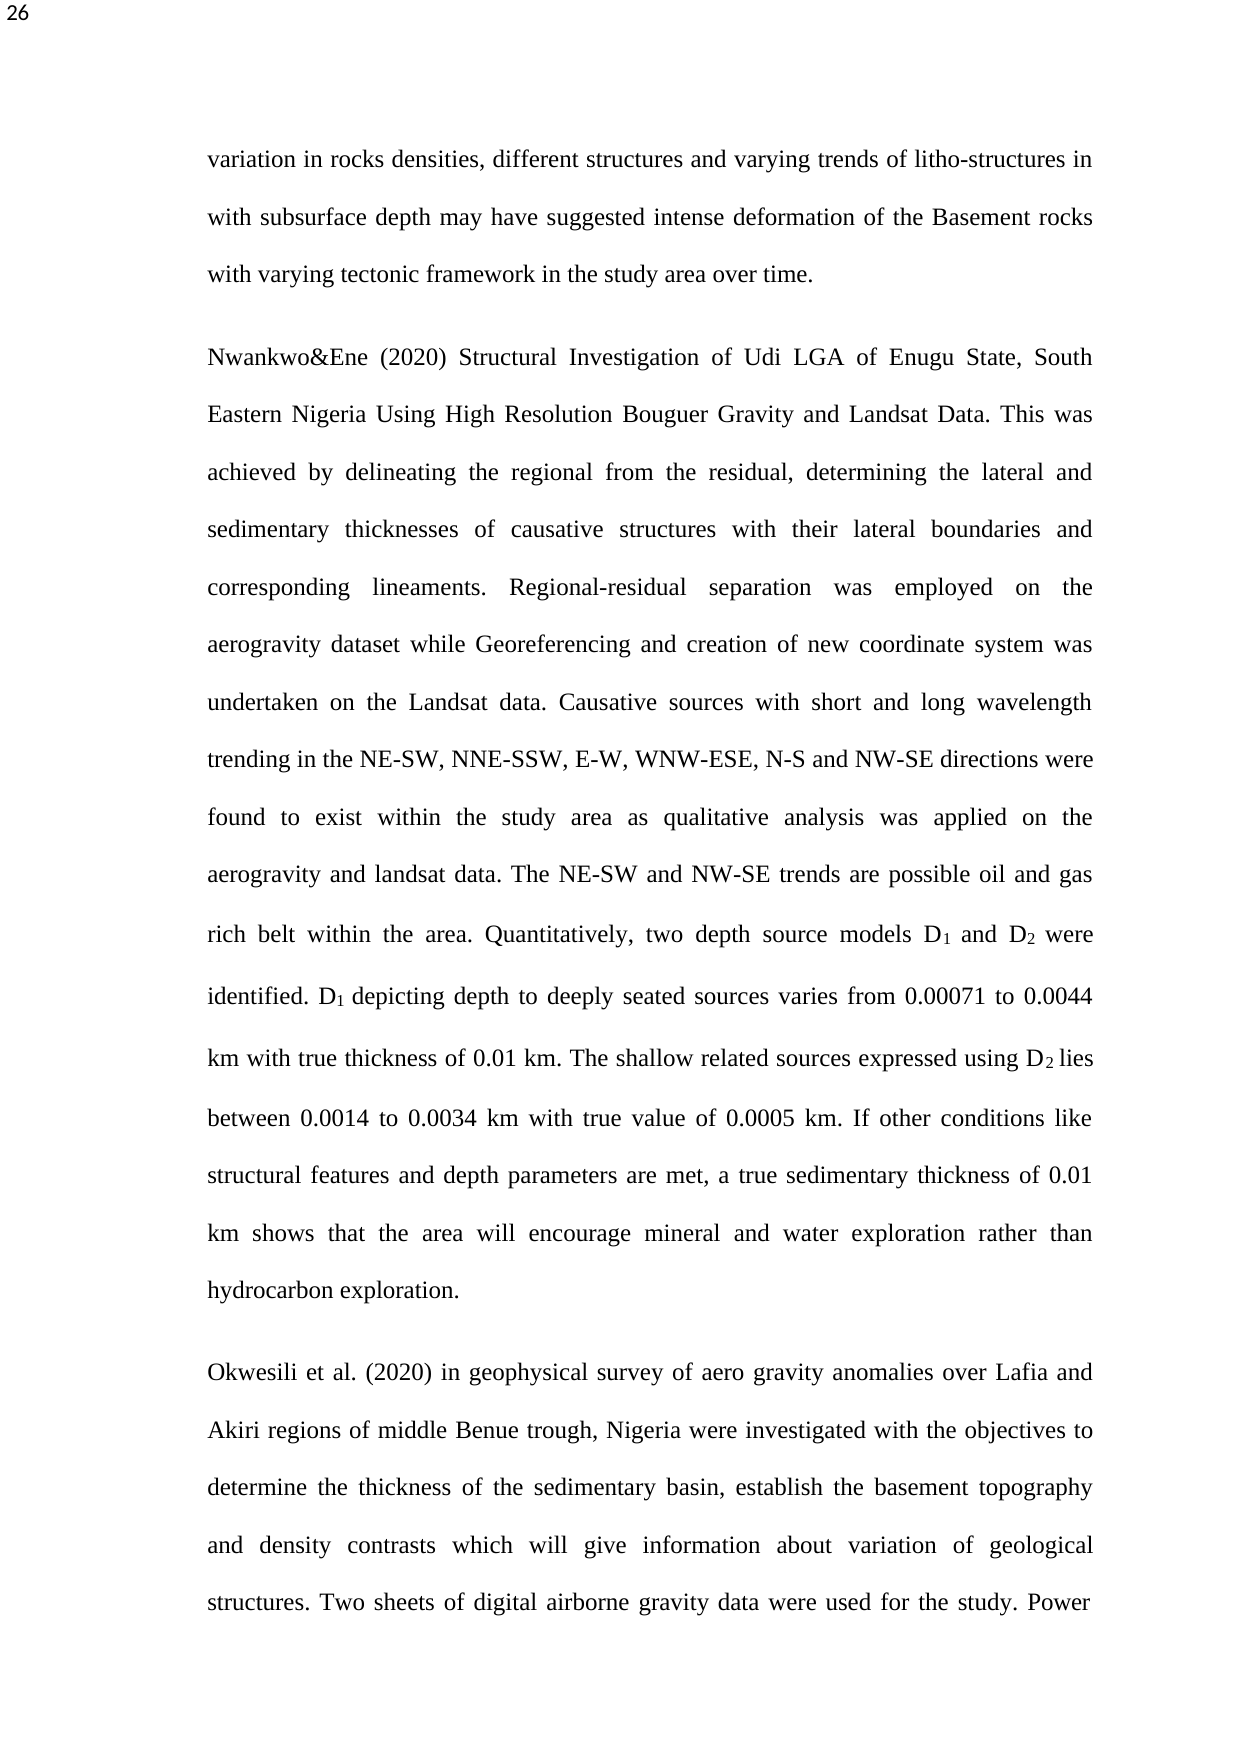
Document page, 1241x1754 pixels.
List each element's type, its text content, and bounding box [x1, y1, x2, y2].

text Okwesili et al. (2020) in geophysical survey of aero gravity anomalies over Lafia and Akiri regions of middle Benue trough, Nigeria were investigated with the objectives to determine the thickness of the sedimentary basin, establish the basement topography and density contrasts which will give information about variation of geological structures. Two sheets of digital airborne gravity data were used for the study. Power [207, 1357, 1094, 1616]
text Nwankwo&Ene (2020) Structural Investigation of Udi LGA of Enugu State, South Eastern Nigeria Using High Resolution Bouguer Gravity and Landsat Data. This was achieved by delineating the regional from the residual, determining the lateral and sedimentary thicknesses of causative structures with their lateral boundaries and corresponding lineaments. Regional-residual separation was employed on the aerogravity dataset while Georeferencing and creation of new coordinate system was undertaken on the Landsat data. Causative sources with short and long wavelength trending in the NE-SW, NNE-SSW, E-W, WNW-ESE, N-S and NW-SE directions were found to exist within the study area as qualitative analysis was applied on the aerogravity and landsat data. The NE-SW and NW-SE trends are possible oil and gas rich belt within the area. Quantitatively, two depth source models D1 and D2 were identified. D1 depicting depth to deeply seated sources varies from 0.00071 to 0.0044 km with true thickness of 0.01 km. The shallow related sources expressed using D2 lies between 0.0014 to 0.0034 km with true value of 0.0005 km. If other conditions like structural features and depth parameters are met, a true sedimentary thickness of 0.01 km shows that the area will encourage mineral and water exploration rather than hydrocarbon exploration. [207, 342, 1094, 1304]
text variation in rocks densities, different structures and varying trends of litho-structures in with subsurface depth may have suggested intense deformation of the Basement rocks with varying tectonic framework in the study area over time. [207, 144, 1093, 288]
